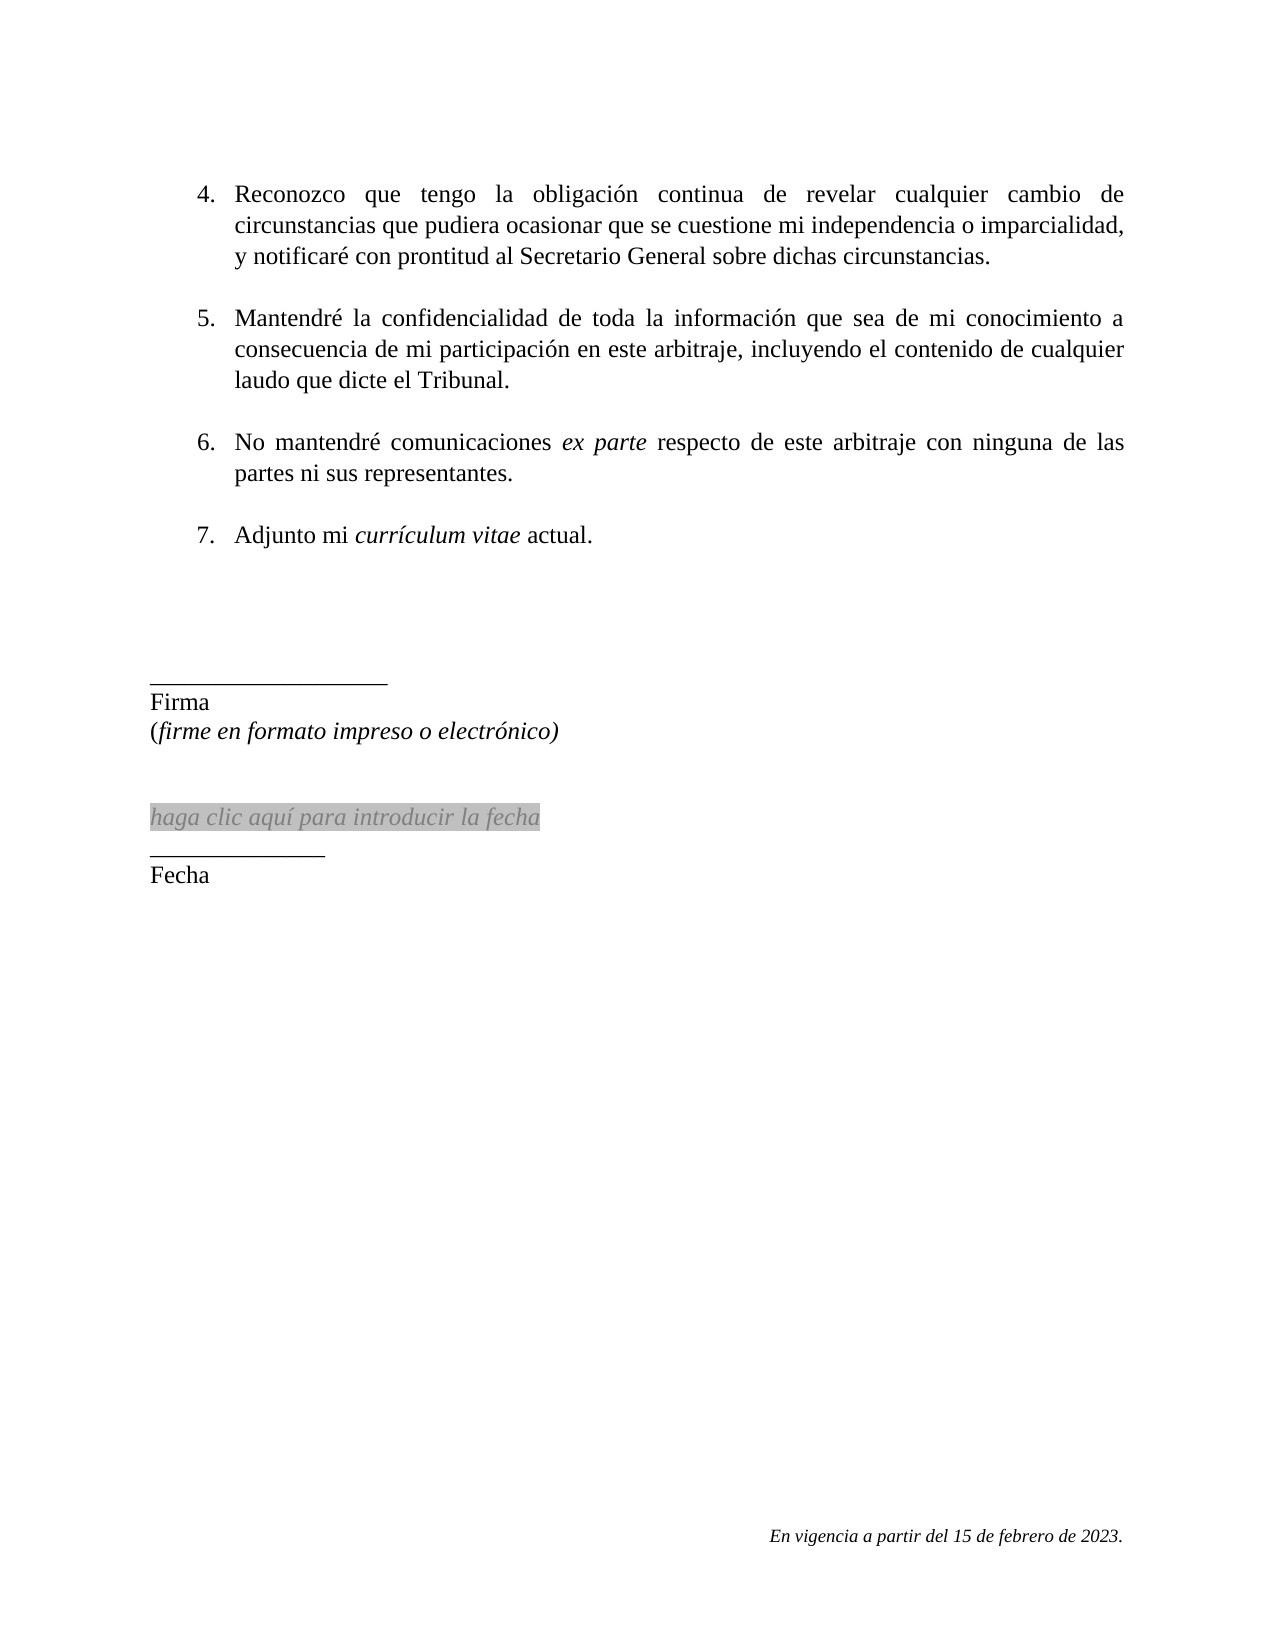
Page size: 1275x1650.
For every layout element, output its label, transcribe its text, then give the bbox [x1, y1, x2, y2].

text Fecha [150, 860, 1125, 889]
list Adjunto mi currículum vitae actual. [196, 520, 1125, 549]
list Reconozco que tengo la obligación continua de revelar cualquier cambio de circunstancias que pudiera ocasionar que se cuestione mi independencia o imparcialidad, y notificaré con prontitud al Secretario General sobre dichas circunstancias. [197, 179, 1125, 269]
text ______________ [150, 831, 1125, 860]
text ___________________ [150, 659, 1125, 687]
list Mantendré la confidencialidad de toda la información que sea de mi conocimiento a consecuencia de mi participación en este arbitraje, incluyendo el contenido de cualquier laudo que dicte el Tribunal. [197, 303, 1125, 394]
text (firme en formato impreso o electrónico) [150, 716, 1125, 745]
text Firma [150, 687, 1125, 716]
list No mantendré comunicaciones ex parte respecto de este arbitraje con ninguna de las partes ni sus representantes. [197, 427, 1125, 487]
